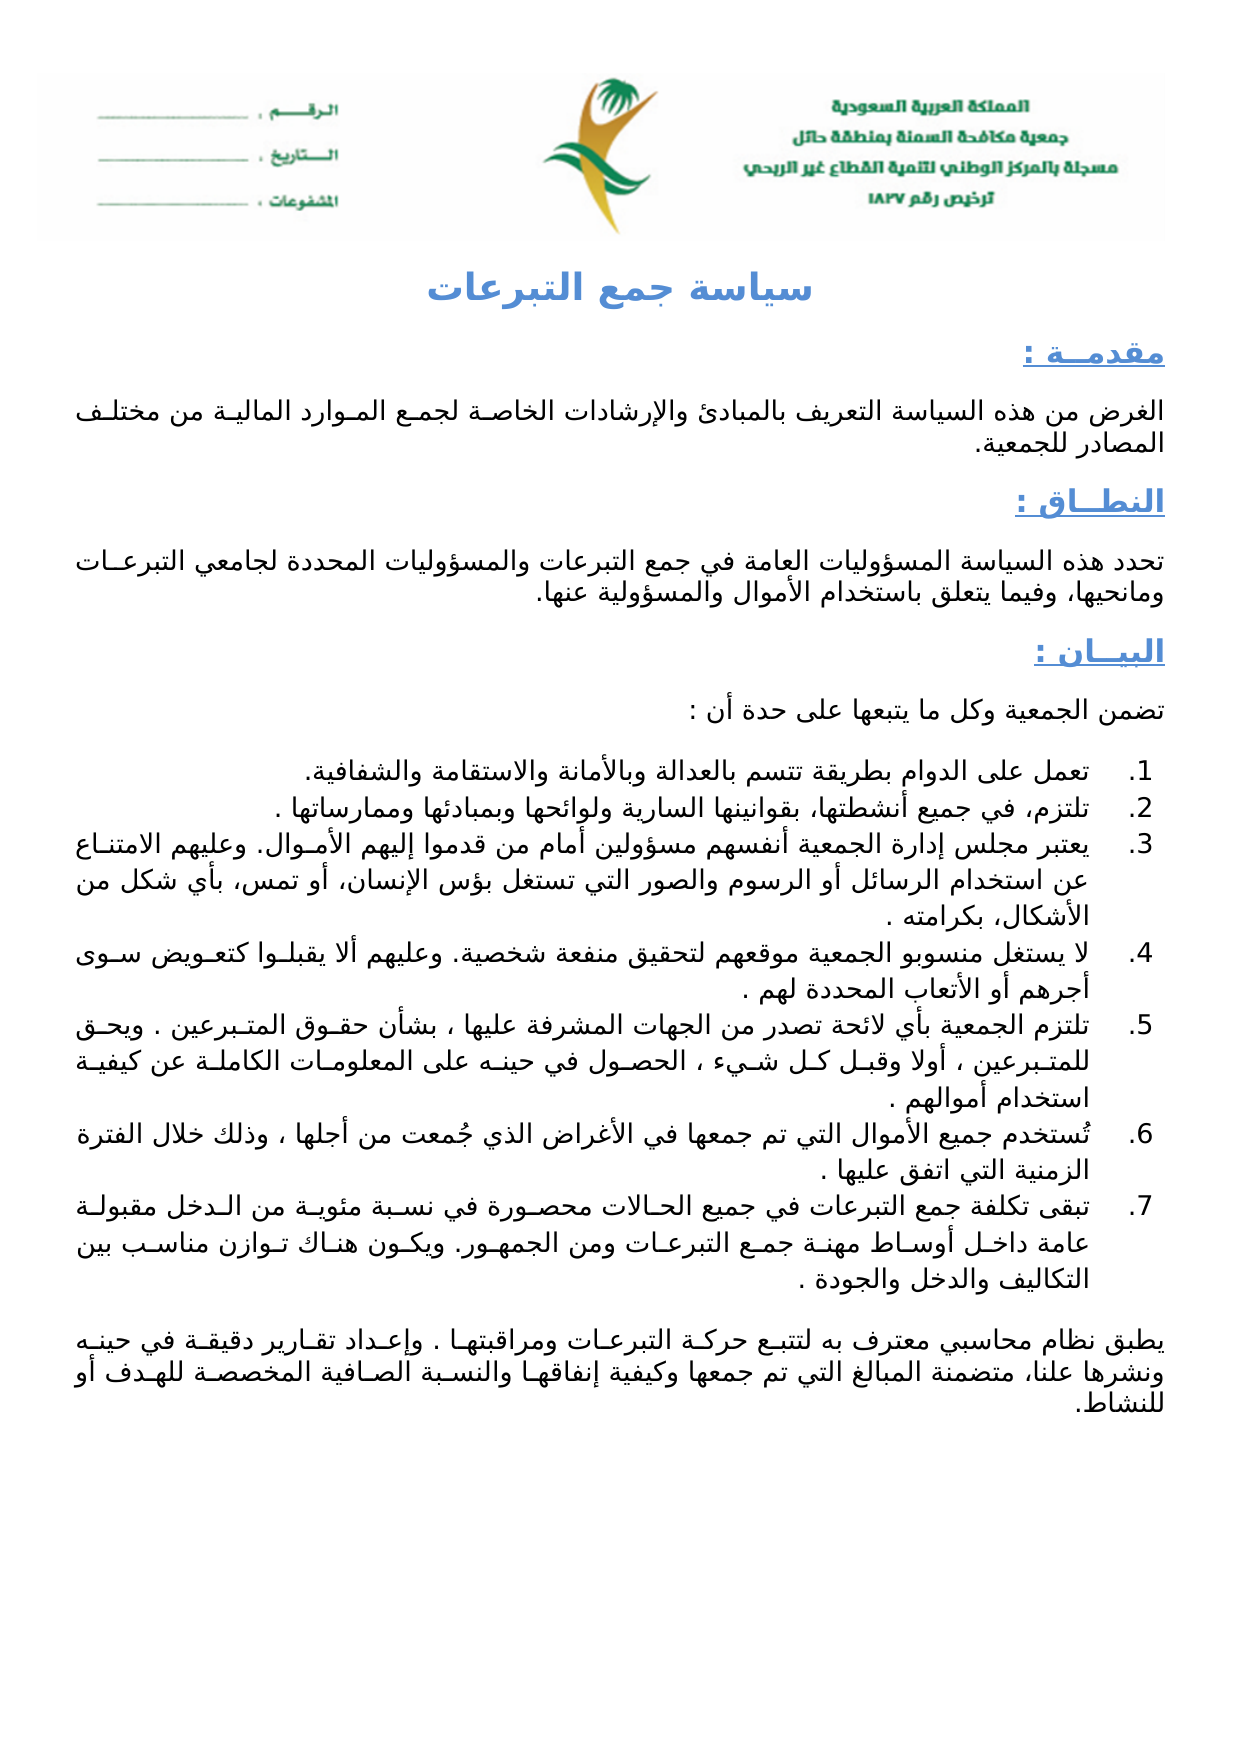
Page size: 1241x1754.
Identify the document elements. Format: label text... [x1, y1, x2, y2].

list يعتبر مجلس إدارة الجمعية أنفسهم مسؤولين أمام من قدموا إليهم الأموال. وعليهم الامتناع عن استخدام الرسائل أو الرسوم والصور التي تستغل بؤس الإنسان، أو تمس، بأي شكل من الأشكال، بكرامته . [75, 828, 1128, 932]
text البيــان : [75, 633, 1165, 669]
text سياسة جمع التبرعات [75, 265, 1165, 309]
text مقدمــة : [75, 334, 1165, 370]
text تضمن الجمعية وكل ما يتبعها على حدة أن : [75, 694, 1165, 726]
list تعمل على الدوام بطريقة تتسم بالعدالة وبالأمانة والاستقامة والشفافية. [75, 756, 1128, 787]
list تلتزم، في جميع أنشطتها، بقوانينها السارية ولوائحها وبمبادئها وممارساتها . [75, 792, 1128, 823]
text يطبق نظام محاسبي معترف به لتتبع حركة التبرعات ومراقبتها . وإعداد تقارير دقيقة في حينه ونشرها علنا، متضمنة المبالغ التي تم جمعها وكيفية إنفاقها والنسبة الصافية المخصصة للهدف أو للنشاط. [75, 1324, 1165, 1419]
text النطــاق : [75, 483, 1165, 520]
text الغرض من هذه السياسة التعريف بالمبادئ والإرشادات الخاصة لجمع الموارد المالية من مختلف المصادر للجمعية. [75, 395, 1165, 458]
list تبقى تكلفة جمع التبرعات في جميع الحالات محصورة في نسبة مئوية من الدخل مقبولة عامة داخل أوساط مهنة جمع التبرعات ومن الجمهور. ويكون هناك توازن مناسب بين التكاليف والدخل والجودة . [75, 1191, 1128, 1295]
list تُستخدم جميع الأموال التي تم جمعها في الأغراض الذي جُمعت من أجلها ، وذلك خلال الفترة الزمنية التي اتفق عليها . [75, 1118, 1128, 1186]
picture [37, 73, 1165, 241]
list لا يستغل منسوبو الجمعية موقعهم لتحقيق منفعة شخصية. وعليهم ألا يقبلوا كتعويض سوى أجرهم أو الأتعاب المحددة لهم . [75, 937, 1128, 1005]
list تلتزم الجمعية بأي لائحة تصدر من الجهات المشرفة عليها ، بشأن حقوق المتبرعين . ويحق للمتبرعين ، أولا وقبل كل شيء ، الحصول في حينه على المعلومات الكاملة عن كيفية استخدام أموالهم . [75, 1009, 1128, 1113]
text تحدد هذه السياسة المسؤوليات العامة في جمع التبرعات والمسؤوليات المحددة لجامعي التبرعات ومانحيها، وفيما يتعلق باستخدام الأموال والمسؤولية عنها. [75, 545, 1165, 608]
